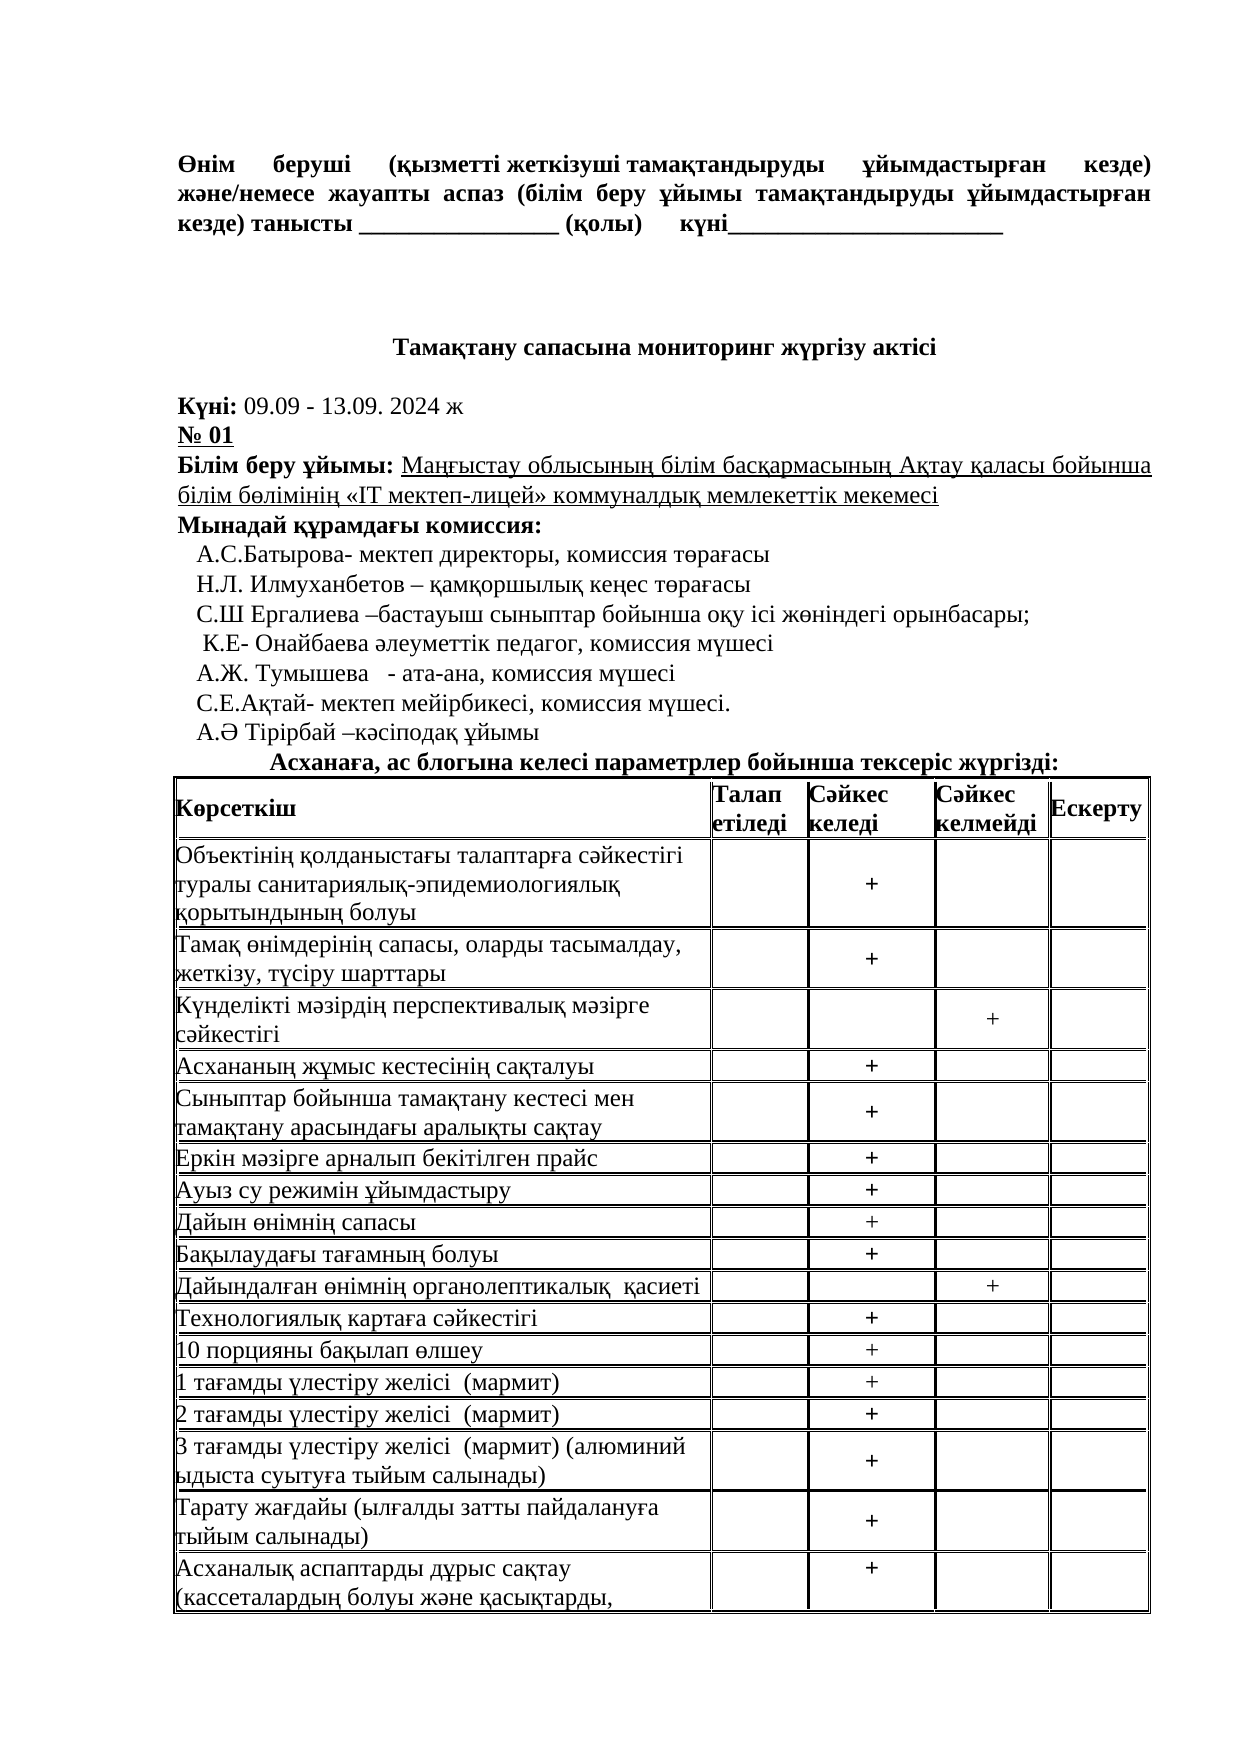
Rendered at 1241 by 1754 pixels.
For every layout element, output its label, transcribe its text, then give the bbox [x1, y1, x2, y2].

table_cell + [937, 990, 1048, 1048]
table_cell [937, 1240, 1048, 1268]
table_cell [1052, 1268, 1148, 1300]
table_cell [937, 1368, 1048, 1396]
table_cell [935, 1550, 1050, 1610]
table_cell Асхананың жұмыс кестесінің сақталуы [175, 1048, 712, 1079]
table_cell [712, 1553, 808, 1610]
table_cell [713, 1240, 807, 1268]
table_cell 3 тағамды үлестіру желісі (мармит) (алюминий ыдыста суытуға тыйым салынады) [177, 1428, 710, 1489]
table_cell + [810, 1051, 934, 1079]
table_cell Күнделікті мәзірдің перспективалық мәзірге сәйкестігі [175, 987, 712, 1048]
text А.Ә Тірірбай –кәсіподақ ұйымы [177, 717, 1152, 746]
table_cell [937, 1083, 1048, 1140]
table_cell [937, 1492, 1048, 1549]
text С.Ш Ергалиева –бастауыш сыныптар бойынша оқу ісі жөніндегі орынбасары; [177, 598, 1152, 627]
table_cell + [810, 1432, 934, 1489]
text Күні: 09.09 - 13.09. 2024 ж [177, 390, 1152, 420]
table_cell [1050, 1048, 1149, 1079]
table_cell [1052, 1364, 1148, 1396]
table_cell [713, 1176, 807, 1204]
table_cell [713, 1144, 807, 1172]
table_cell [937, 1144, 1048, 1172]
table_cell [1052, 1332, 1148, 1364]
text А.С.Батырова- мектеп директоры, комиссия төрағасы [177, 538, 1152, 568]
table_cell [1052, 1300, 1148, 1332]
table_header Сәйкес келеді [808, 778, 935, 837]
text № 01 [177, 420, 1152, 449]
table_cell [1052, 926, 1148, 987]
table_cell + [810, 1176, 934, 1204]
table_cell Еркін мәзірге арналып бекітілген прайс [177, 1140, 710, 1172]
table_cell Бақылаудағы тағамның болуы [177, 1236, 710, 1268]
table_cell [1052, 1080, 1148, 1140]
table_cell 1 тағамды үлестіру желісі (мармит) [177, 1364, 710, 1396]
table_cell Сыныптар бойынша тамақтану кестесі мен тамақтану арасындағы аралықты сақтау [177, 1080, 710, 1140]
table_cell 10 порцияны бақылап өлшеу [177, 1332, 710, 1364]
table_cell + [810, 1083, 934, 1140]
text Асханаға, ас блогына келесі параметрлер бойынша тексеріс жүргізді: [177, 746, 1152, 776]
table_cell 2 тағамды үлестіру желісі (мармит) [177, 1396, 710, 1428]
text Н.Л. Илмуханбетов – қамқоршылық кеңес төрағасы [177, 568, 1152, 598]
text Мынадай құрамдағы комиссия: [177, 509, 1152, 538]
table_cell Тамақ өнімдерінің сапасы, оларды тасымалдау, жеткізу, түсіру шарттары [177, 926, 710, 987]
text Өнім беруші (қызметті жеткізуші тамақтандыруды ұйымдастырған кезде) және/немесе жауапты аспаз (білім беру ұйымы тамақтандыруды ұйымдастырған кезде) танысты ________________ (қолы) күні______________________ [177, 148, 1152, 237]
table_cell [1050, 987, 1149, 1048]
table_cell [713, 1304, 807, 1332]
table_cell [713, 1083, 807, 1140]
table_cell [937, 1336, 1048, 1364]
table_cell [713, 1368, 807, 1396]
table_cell [937, 1176, 1048, 1204]
table_header Көрсеткіш [177, 779, 712, 837]
table_cell Дайындалған өнімнің органолептикалық қасиеті [177, 1268, 710, 1300]
table_cell + [810, 1304, 934, 1332]
text С.Е.Ақтай- мектеп мейірбикесі, комиссия мүшесі. [177, 687, 1152, 717]
table_cell + [810, 1240, 934, 1268]
table_cell [1052, 1428, 1148, 1489]
text Тамақтану сапасына мониторинг жүргізу актісі [177, 331, 1152, 360]
table_cell [937, 930, 1048, 987]
table_cell [1052, 1396, 1148, 1428]
table_cell Ауыз су режимін ұйымдастыру [177, 1172, 710, 1204]
table_cell [1052, 1140, 1148, 1172]
table_cell [1052, 1489, 1148, 1549]
table_cell + [810, 1368, 934, 1396]
text К.Е- Онайбаева әлеуметтік педагог, комиссия мүшесі [177, 627, 1152, 657]
table_cell [1050, 1550, 1148, 1610]
table_cell Дайын өнімнің сапасы [177, 1204, 710, 1236]
table_cell [713, 1272, 807, 1300]
table_cell [937, 1051, 1048, 1079]
table_cell Объектінің қолданыстағы талаптарға сәйкестігі туралы санитариялық-эпидемиологиялық қорытындының болуы [175, 837, 712, 926]
table_cell [713, 990, 807, 1048]
table_cell + [810, 1336, 934, 1364]
table_cell [713, 1208, 807, 1236]
text Білім беру ұйымы: Маңғыстау облысының білім басқармасының Ақтау қаласы бойынша білім бөлімінің «ІТ мектеп-лицей» коммуналдық мемлекеттік мекемесі [177, 449, 1152, 509]
table_cell [713, 1432, 807, 1489]
table_header Талап етіледі [712, 779, 808, 837]
table_cell Тарату жағдайы (ылғалды затты пайдалануға тыйым салынады) [177, 1489, 710, 1549]
table_cell + [937, 1272, 1048, 1300]
table_cell + [810, 1400, 934, 1428]
table_cell [810, 1272, 934, 1300]
table_cell [713, 840, 807, 926]
table_cell [937, 1400, 1048, 1428]
table_header Сәйкес келмейді [935, 778, 1050, 837]
text А.Ж. Тумышева - ата-ана, комиссия мүшесі [177, 657, 1152, 687]
table_cell [713, 1492, 807, 1549]
table_cell + [810, 1144, 934, 1172]
table_cell + [810, 1208, 934, 1236]
table_cell [713, 1400, 807, 1428]
table_cell [1052, 1172, 1148, 1204]
table_cell [937, 1432, 1048, 1489]
table_cell + [810, 930, 934, 987]
table_cell [1052, 1236, 1148, 1268]
table_cell Технологиялық картаға сәйкестігі [177, 1300, 710, 1332]
table_cell [713, 1336, 807, 1364]
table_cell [177, 1550, 712, 1610]
table_cell [713, 1051, 807, 1079]
table_header Ескерту [1050, 779, 1148, 837]
table_cell [937, 840, 1048, 926]
table_cell + [810, 840, 934, 926]
table_cell + [808, 1553, 935, 1610]
table_cell [810, 990, 934, 1048]
table_cell [937, 1304, 1048, 1332]
table_cell [1052, 1204, 1148, 1236]
table_cell [713, 930, 807, 987]
table_cell [1050, 837, 1149, 926]
table_cell + [810, 1492, 934, 1549]
table_cell [937, 1208, 1048, 1236]
